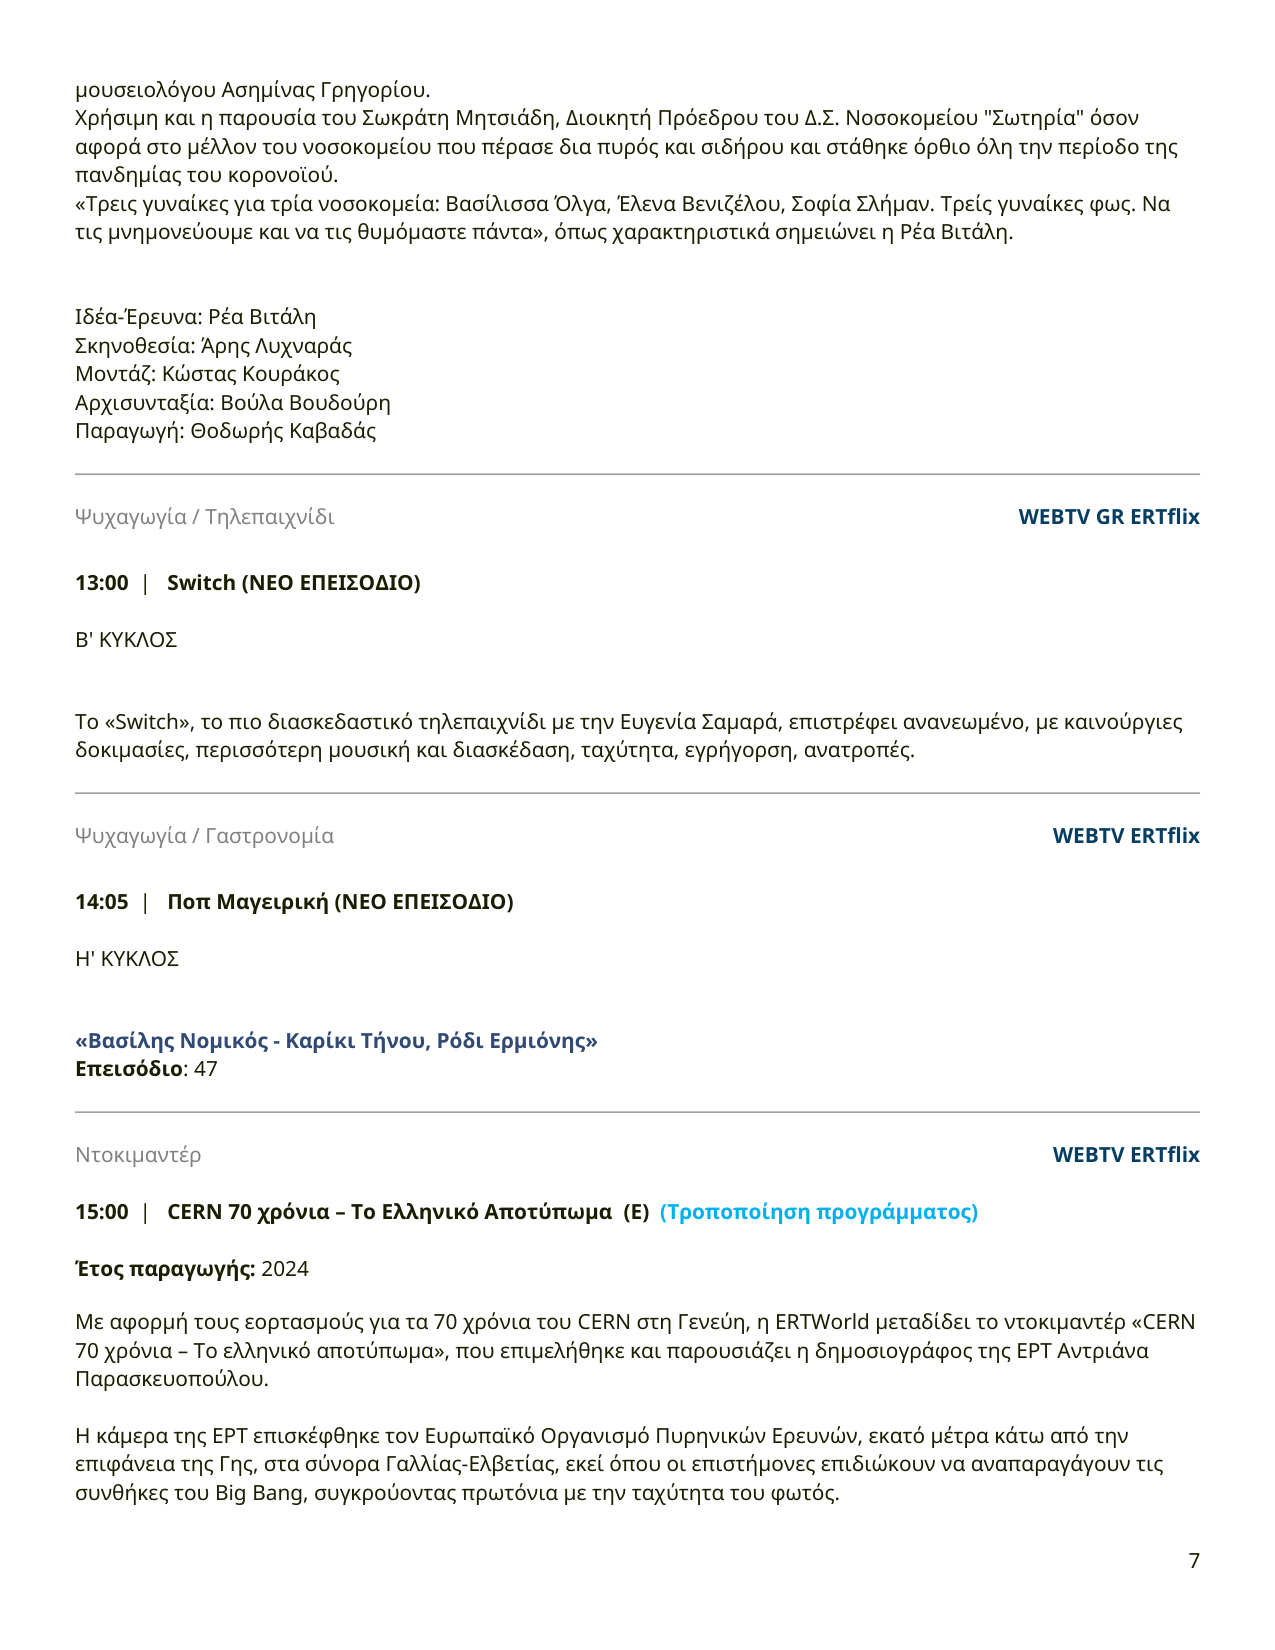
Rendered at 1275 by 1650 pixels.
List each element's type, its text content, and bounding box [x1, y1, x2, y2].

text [75, 75, 1200, 246]
table_header WEBTV ERTflix [638, 821, 1200, 849]
table_header Ψυχαγωγία / Γαστρονομία [75, 821, 637, 849]
text Το «Switch», το πιο διασκεδαστικό τηλεπαιχνίδι με την Ευγενία Σαμαρά, επιστρέφει ανανεωμένο, με καινούργιες δοκιμασίες, περισσότερη μουσική και διασκέδαση, ταχύτητα, εγρήγορση, ανατροπές. [75, 707, 1200, 764]
table_header Ντοκιμαντέρ [75, 1140, 637, 1168]
table_header WEBTV ERTflix [638, 1140, 1200, 1168]
table_header Ψυχαγωγία / Τηλεπαιχνίδι [75, 502, 637, 531]
text Ιδέα-Έρευνα: Ρέα Βιτάλη Σκηνοθεσία: Άρης Λυχναράς Μοντάζ: Κώστας Κουράκος Αρχισυνταξία: Βούλα Βουδούρη Παραγωγή: Θοδωρής Καβαδάς [75, 246, 1200, 473]
text 15:00 | CERN 70 χρόνια – Το Ελληνικό Αποτύπωμα (E) (Τροποποίηση προγράμματος) Έτος παραγωγής: 2024 [75, 1168, 1200, 1282]
text «Βασίλης Νομικός - Καρίκι Τήνου, Ρόδι Ερμιόνης» Eπεισόδιο: 47 [75, 1026, 1200, 1083]
text 14:05 | Ποπ Μαγειρική (ΝΕΟ ΕΠΕΙΣΟΔΙΟ) Η' ΚΥΚΛΟΣ [75, 849, 1200, 1001]
table_header WEBTV GR ERTflix [638, 502, 1200, 531]
text 13:00 | Switch (ΝΕΟ ΕΠΕΙΣΟΔΙΟ) Β' ΚΥΚΛΟΣ [75, 531, 1200, 682]
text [75, 1307, 1200, 1535]
